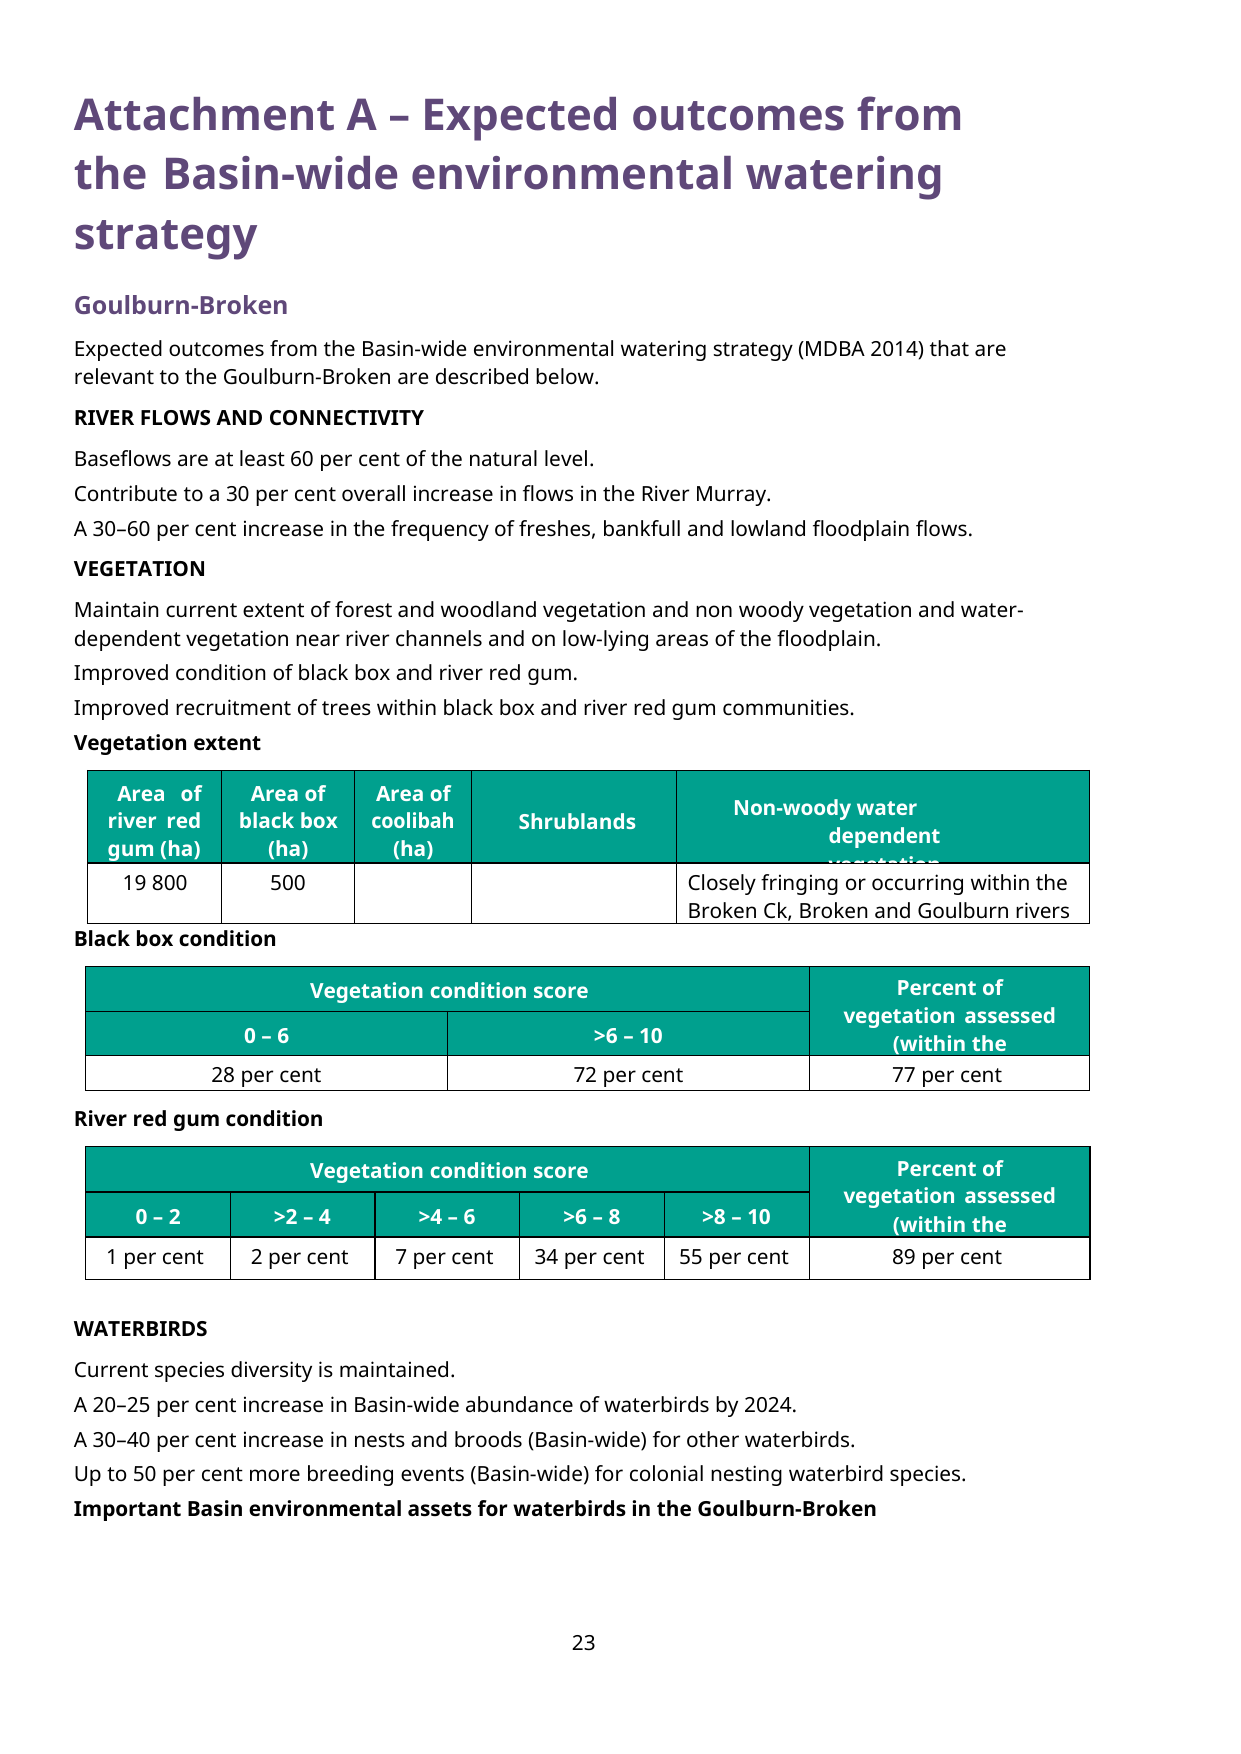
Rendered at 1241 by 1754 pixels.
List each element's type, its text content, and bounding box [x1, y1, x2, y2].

table_cell >2 – 4 [231, 1193, 374, 1236]
table_header Shrublands [472, 771, 676, 862]
text A 20–25 per cent increase in Basin-wide abundance of waterbirds by 2024. [74, 1390, 1101, 1419]
table_header Vegetation condition score [86, 1147, 809, 1191]
subtitle Goulburn-Broken [74, 287, 1101, 322]
table_cell 0 – 2 [86, 1193, 230, 1236]
table_cell 0 – 6 [86, 1012, 447, 1055]
table_cell 500 [222, 864, 354, 923]
text Improved condition of black box and river red gum. [74, 658, 1101, 687]
table_cell 7 per cent [376, 1238, 519, 1279]
table_header Vegetation condition score [86, 967, 809, 1011]
text WATERBIRDS [74, 1314, 1101, 1343]
table_header Percent of vegetation assessed (within the managed floodplain) [810, 1147, 1089, 1236]
subtitle RIVER FLOWS AND CONNECTIVITY [74, 403, 1101, 432]
text Improved recruitment of trees within black box and river red gum communities. [74, 693, 1101, 722]
table_cell 19 800 [88, 864, 221, 923]
text A 30–40 per cent increase in nests and broods (Basin-wide) for other waterbirds. [74, 1425, 1101, 1453]
table_cell 1 per cent [86, 1238, 230, 1279]
text Up to 50 per cent more breeding events (Basin-wide) for colonial nesting waterbird species. [74, 1459, 1101, 1488]
table_header Area of river red gum (ha) [88, 771, 221, 862]
table_header Area of black box (ha) [222, 771, 354, 862]
subtitle Attachment A – Expected outcomes from the Basin-wide environmental watering strategy [74, 83, 1029, 262]
text Black box condition [74, 924, 1101, 953]
table_cell >4 – 6 [376, 1193, 519, 1236]
subtitle Important Basin environmental assets for waterbirds in the Goulburn-Broken [74, 1494, 1101, 1522]
text A 30–60 per cent increase in the frequency of freshes, bankfull and lowland floodplain flows. [74, 514, 1101, 542]
text Expected outcomes from the Basin-wide environmental watering strategy (MDBA 2014) that are relevant to the Goulburn-Broken are described below. [74, 334, 1043, 391]
table_cell Closely fringing or occurring within the Broken Ck, Broken and Goulburn rivers [677, 864, 1089, 923]
text Baseflows are at least 60 per cent of the natural level. [74, 444, 1101, 473]
table_cell >6 – 8 [520, 1193, 664, 1236]
table_cell 28 per cent [86, 1056, 447, 1090]
text Current species diversity is maintained. [74, 1355, 1101, 1384]
subtitle VEGETATION [74, 554, 1101, 583]
table_header Non-woody water dependent vegetation [677, 771, 1089, 862]
table_cell 55 per cent [665, 1238, 809, 1279]
text Contribute to a 30 per cent overall increase in flows in the River Murray. [74, 479, 1101, 507]
table_cell >8 – 10 [665, 1193, 809, 1236]
table_cell 72 per cent [448, 1056, 809, 1090]
table_cell >6 – 10 [448, 1012, 809, 1055]
table_cell 2 per cent [231, 1238, 374, 1279]
table_cell 89 per cent [810, 1238, 1089, 1279]
subtitle Vegetation extent [74, 728, 1101, 756]
table_header Percent of vegetation assessed (within the managed floodplain) [810, 967, 1089, 1055]
text Maintain current extent of forest and woodland vegetation and non woody vegetation and water- dependent vegetation near river channels and on low-lying areas of the floodplain. [74, 595, 1101, 652]
table_cell 34 per cent [520, 1238, 664, 1279]
table_header Area of coolibah (ha) [355, 771, 471, 862]
table_cell 77 per cent [810, 1056, 1089, 1090]
table_cell [472, 864, 676, 923]
text River red gum condition [74, 1104, 1101, 1133]
table_cell [355, 864, 471, 923]
